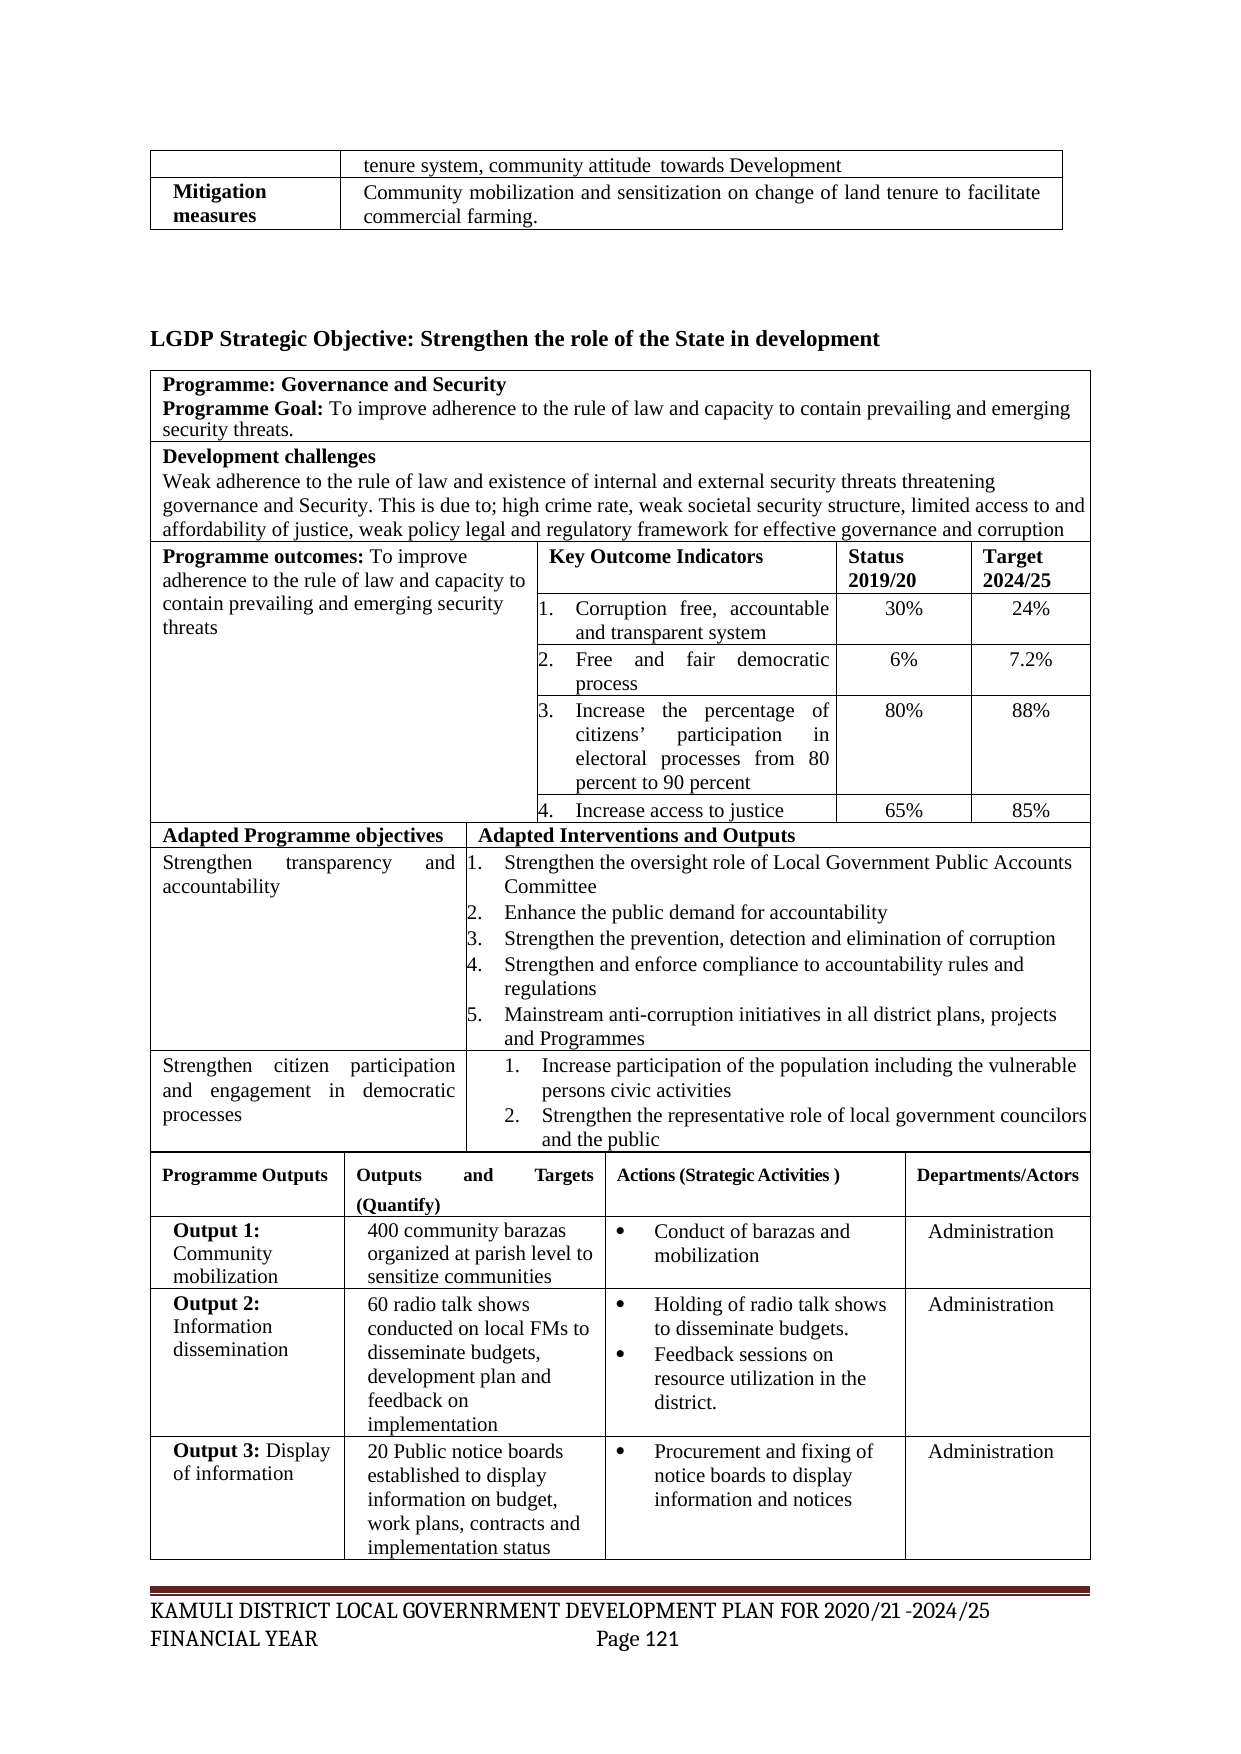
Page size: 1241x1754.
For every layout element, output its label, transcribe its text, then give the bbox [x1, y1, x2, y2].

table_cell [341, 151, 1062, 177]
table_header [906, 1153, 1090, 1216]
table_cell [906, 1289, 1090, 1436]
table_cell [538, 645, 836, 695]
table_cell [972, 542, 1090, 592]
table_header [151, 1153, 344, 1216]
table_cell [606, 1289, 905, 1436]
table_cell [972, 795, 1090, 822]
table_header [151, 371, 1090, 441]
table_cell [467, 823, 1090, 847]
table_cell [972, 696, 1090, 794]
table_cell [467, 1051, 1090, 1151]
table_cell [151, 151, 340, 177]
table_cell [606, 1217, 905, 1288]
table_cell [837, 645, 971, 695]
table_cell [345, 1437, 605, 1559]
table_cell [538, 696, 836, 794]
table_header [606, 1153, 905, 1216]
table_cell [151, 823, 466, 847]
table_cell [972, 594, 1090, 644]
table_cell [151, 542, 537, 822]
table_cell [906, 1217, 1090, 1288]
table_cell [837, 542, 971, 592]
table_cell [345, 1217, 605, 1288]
text LGDP Strategic Objective: Strengthen the role of the State in development [150, 325, 1090, 352]
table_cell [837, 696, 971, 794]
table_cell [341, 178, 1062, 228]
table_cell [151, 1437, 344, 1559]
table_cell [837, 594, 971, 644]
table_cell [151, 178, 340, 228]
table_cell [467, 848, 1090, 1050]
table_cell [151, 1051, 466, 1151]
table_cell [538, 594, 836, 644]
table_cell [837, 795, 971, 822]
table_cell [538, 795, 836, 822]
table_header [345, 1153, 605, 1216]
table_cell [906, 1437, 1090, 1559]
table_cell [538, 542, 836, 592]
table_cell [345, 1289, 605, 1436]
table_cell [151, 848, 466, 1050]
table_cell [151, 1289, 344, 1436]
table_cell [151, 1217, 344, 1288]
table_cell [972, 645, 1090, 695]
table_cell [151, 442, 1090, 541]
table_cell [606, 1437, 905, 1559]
